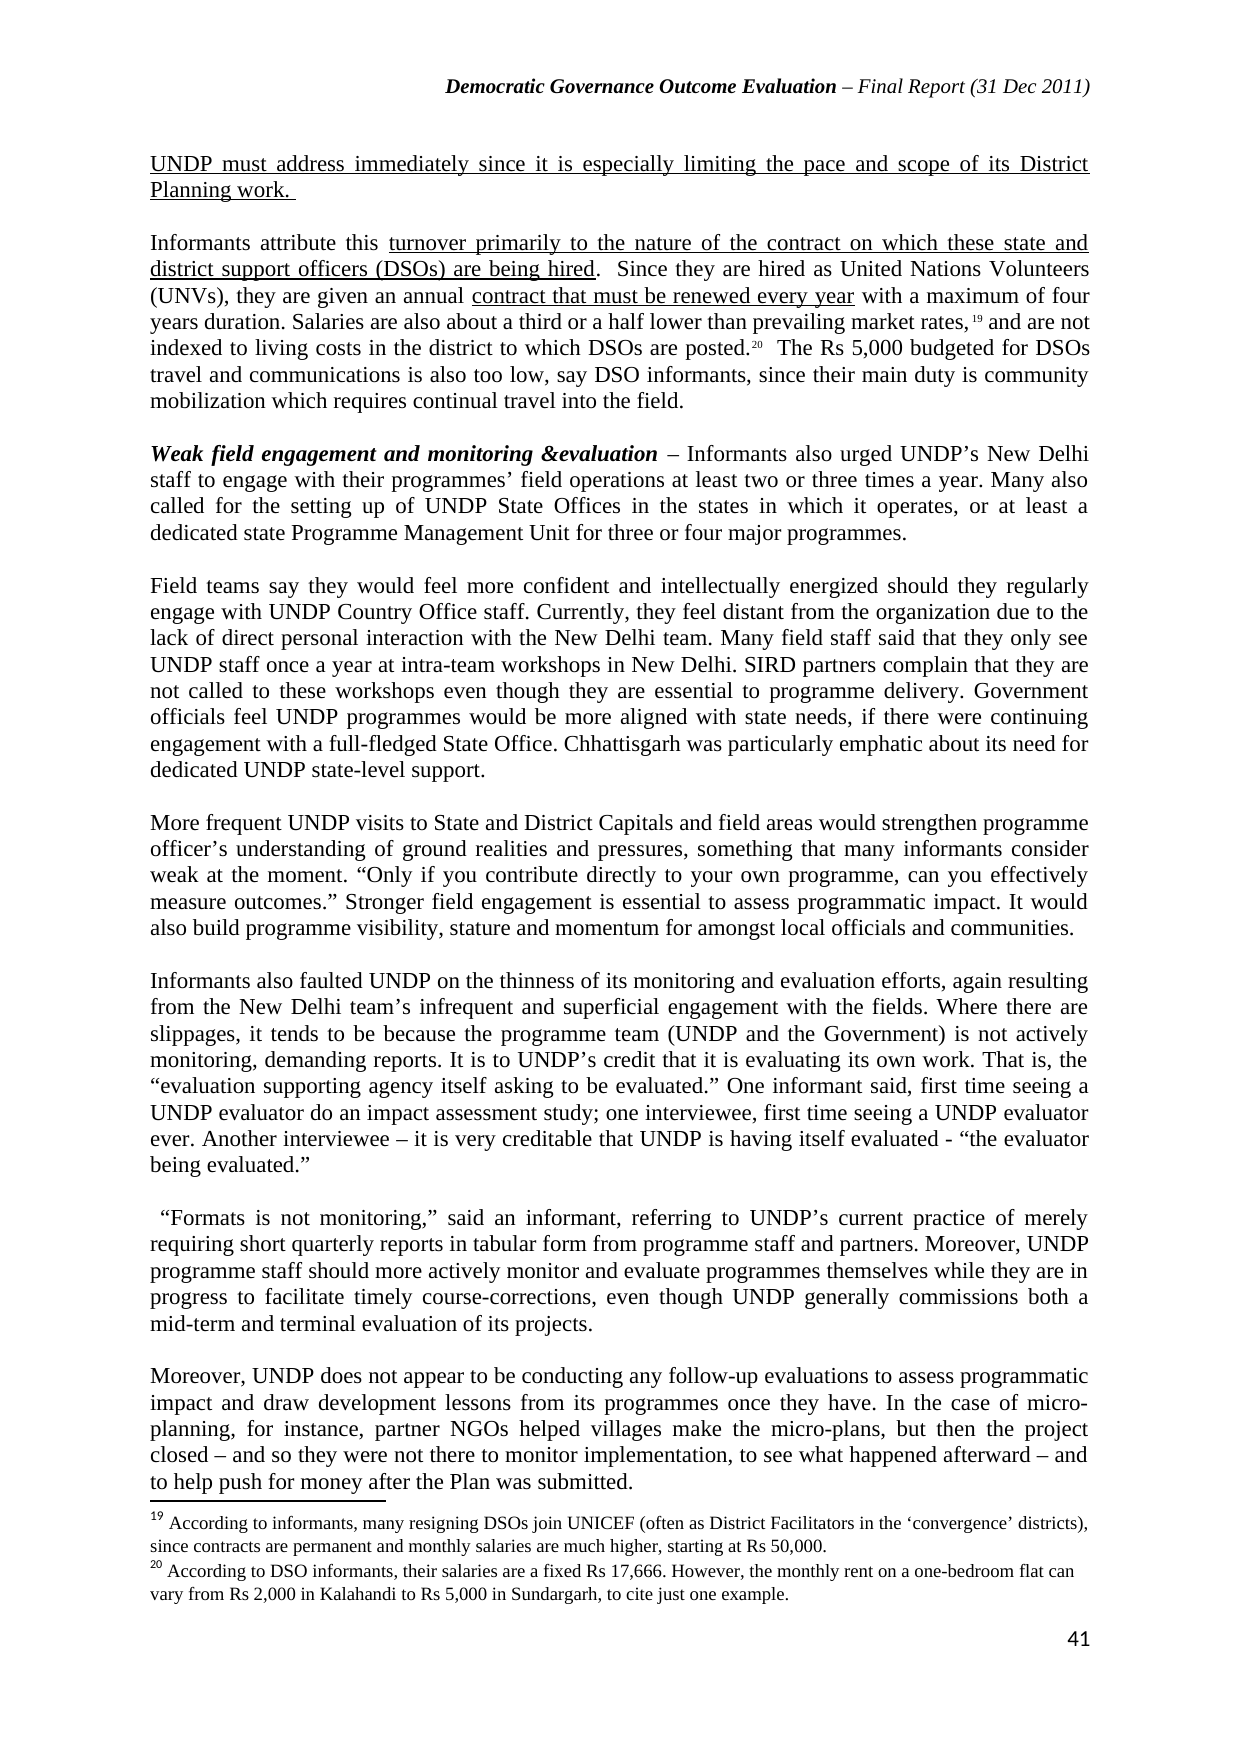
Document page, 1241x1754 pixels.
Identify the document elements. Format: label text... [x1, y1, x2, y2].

text Field teams say they would feel more confident and intellectually energized should they regularly engage with UNDP Country Office staff. Currently, they feel distant from the organization due to the lack of direct personal interaction with the New Delhi team. Many field staff said that they only see UNDP staff once a year at intra-team workshops in New Delhi. SIRD partners complain that they are not called to these workshops even though they are essential to programme delivery. Government officials feel UNDP programmes would be more aligned with state needs, if there were continuing engagement with a full-fledged State Office. Chhattisgarh was particularly emphatic about its need for dedicated UNDP state-level support. [150, 572, 1090, 782]
text Weak field engagement and monitoring &evaluation – Informants also urged UNDP’s New Delhi staff to engage with their programmes’ field operations at least two or three times a year. Many also called for the setting up of UNDP State Offices in the states in which it operates, or at least a dedicated state Programme Management Unit for three or four major programmes. [150, 440, 1090, 545]
text More frequent UNDP visits to State and District Capitals and field areas would strengthen programme officer’s understanding of ground realities and pressures, something that many informants consider weak at the moment. “Only if you contribute directly to your own programme, can you effectively measure outcomes.” Stronger field engagement is essential to assess programmatic impact. It would also build programme visibility, stature and momentum for amongst local officials and communities. [150, 809, 1090, 941]
text Informants attribute this turnover primarily to the nature of the contract on which these state and district support officers (DSOs) are being hired. Since they are hired as United Nations Volunteers (UNVs), they are given an annual contract that must be renewed every year with a maximum of four years duration. Salaries are also about a third or a half lower than prevailing market rates, and are not indexed to living costs in the district to which DSOs are posted. The Rs 5,000 budgeted for DSOs travel and communications is also too low, say DSO informants, since their main duty is community mobilization which requires continual travel into the field. [150, 229, 1090, 413]
text Moreover, UNDP does not appear to be conducting any follow-up evaluations to assess programmatic impact and draw development lessons from its programmes once they have. In the case of micro-planning, for instance, partner NGOs helped villages make the micro-plans, but then the project closed – and so they were not there to monitor implementation, to see what happened afterward – and to help push for money after the Plan was submitted. [150, 1362, 1090, 1494]
text Informants also faulted UNDP on the thinness of its monitoring and evaluation efforts, again resulting from the New Delhi team’s infrequent and superficial engagement with the fields. Where there are slippages, it tends to be because the programme team (UNDP and the Government) is not actively monitoring, demanding reports. It is to UNDP’s credit that it is evaluating its own work. That is, the “evaluation supporting agency itself asking to be evaluated.” One informant said, first time seeing a UNDP evaluator do an impact assessment study; one interviewee, first time seeing a UNDP evaluator ever. Another interviewee – it is very creditable that UNDP is having itself evaluated - “the evaluator being evaluated.” [150, 967, 1090, 1178]
text “Formats is not monitoring,” said an informant, referring to UNDP’s current practice of merely requiring short quarterly reports in tabular form from programme staff and partners. Moreover, UNDP programme staff should more actively monitor and evaluate programmes themselves while they are in progress to facilitate timely course-corrections, even though UNDP generally commissions both a mid-term and terminal evaluation of its projects. [150, 1204, 1090, 1336]
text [150, 150, 1090, 173]
